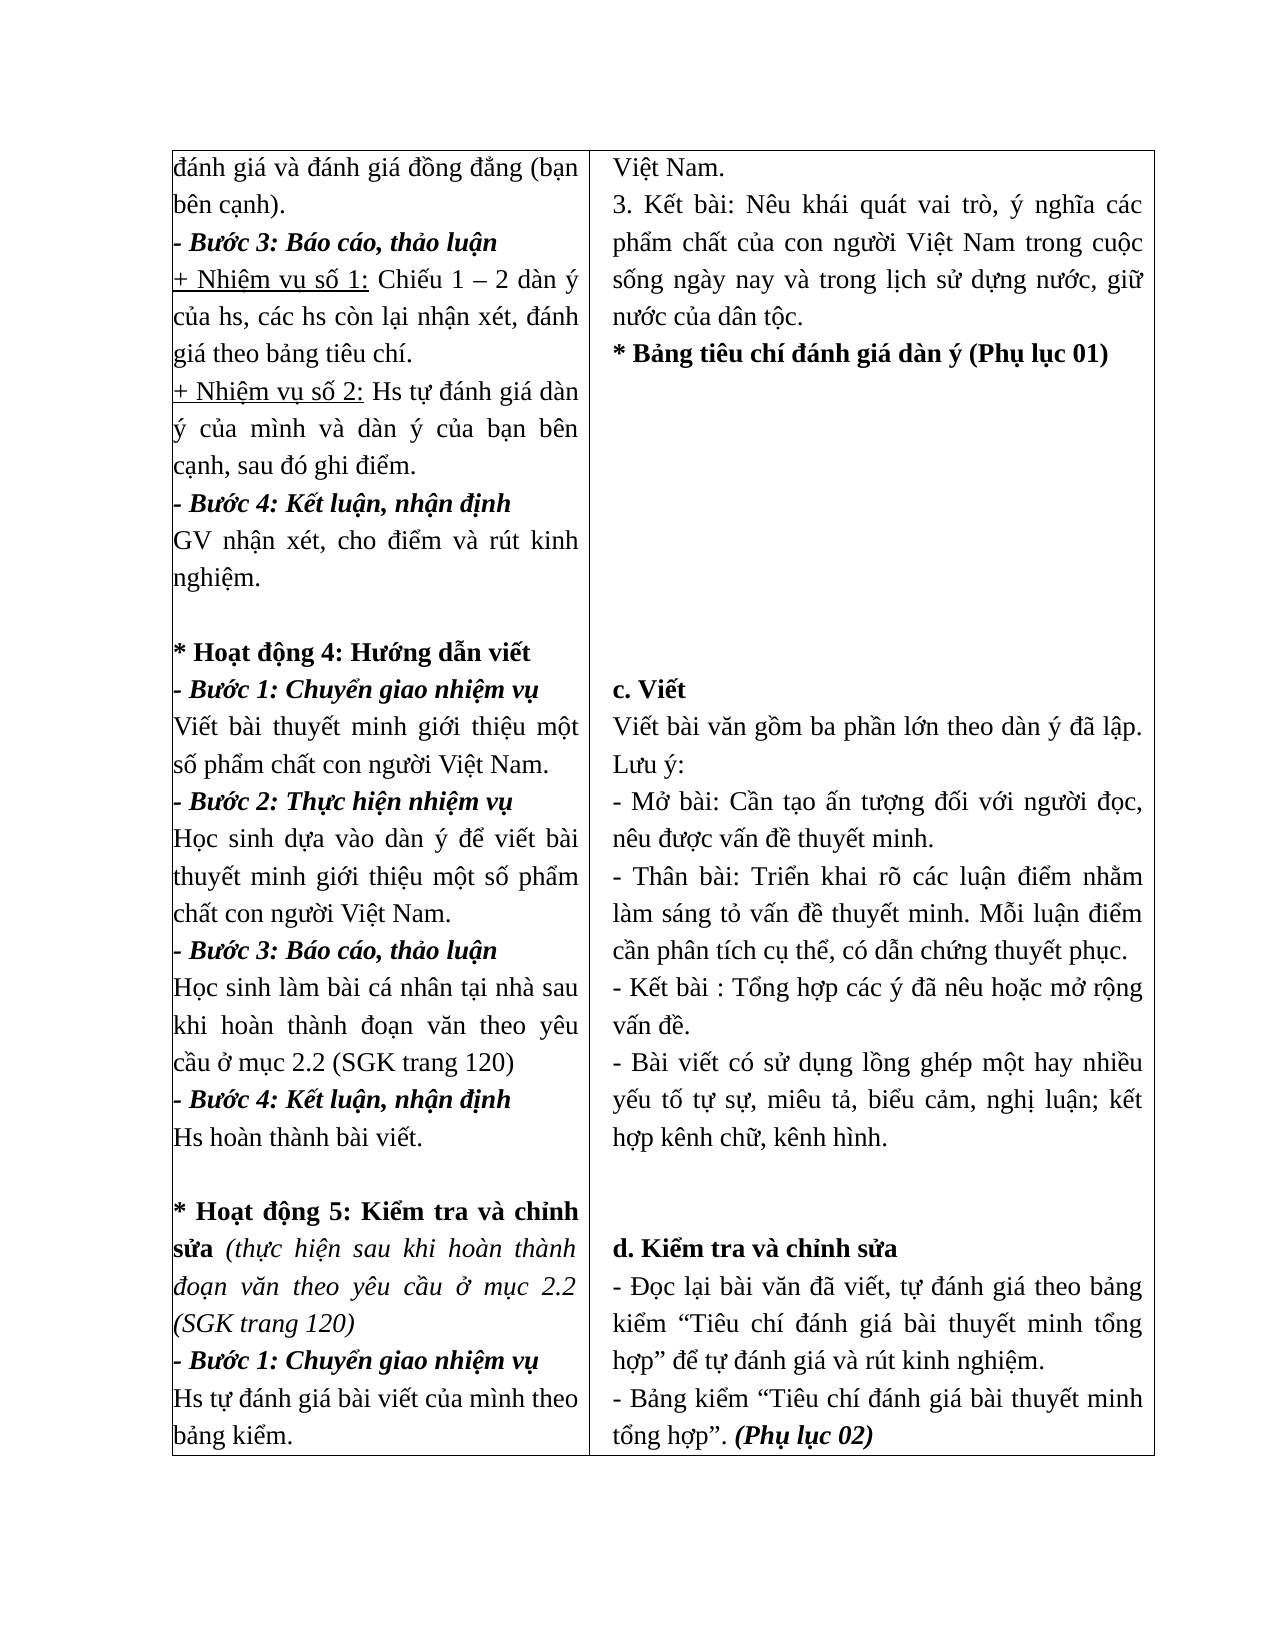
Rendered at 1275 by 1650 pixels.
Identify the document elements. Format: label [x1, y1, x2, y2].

table_cell [173, 151, 589, 1455]
table_cell [590, 151, 1154, 1455]
